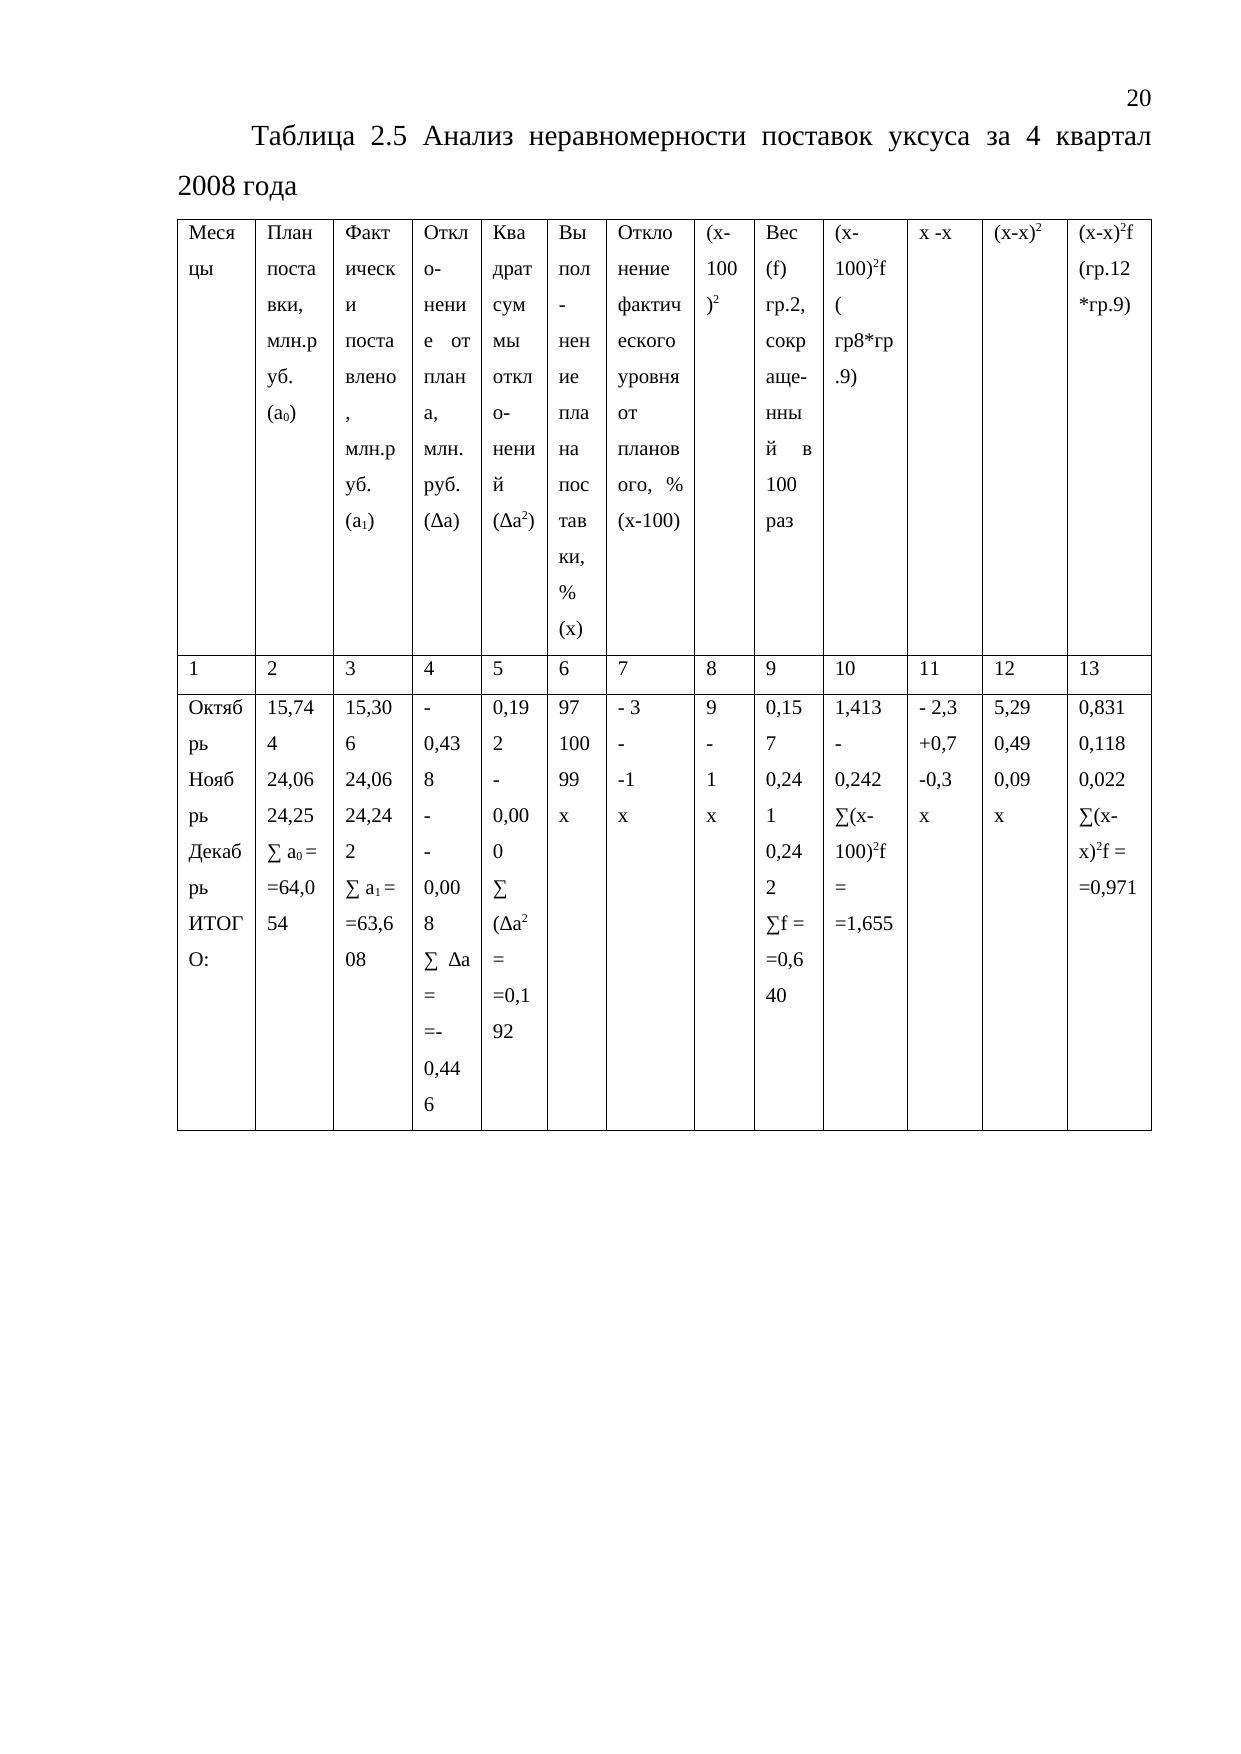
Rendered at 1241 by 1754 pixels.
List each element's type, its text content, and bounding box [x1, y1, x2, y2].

table_header Выпол-нение плана поставки, % (х) [548, 220, 606, 654]
table_cell 9 [755, 656, 823, 694]
table_cell 0,192 - 0,000 ∑ (∆а2 = =0,192 [482, 695, 547, 1130]
table_cell 0,157 0,241 0,242 ∑f = =0,640 [755, 695, 823, 1130]
table_header (х-100) (гр8*гр.9) [824, 220, 907, 654]
table_cell 5,29 0,49 0,09 х [983, 695, 1067, 1130]
table_header х -х [908, 220, 982, 654]
table_cell 15,744 24,06 24,25 ∑ а0 = =64,054 [256, 695, 333, 1130]
table_cell 2 [256, 656, 333, 694]
table_cell 9 - 1 х [695, 695, 754, 1130]
table_header (х-х)2 [983, 220, 1067, 654]
table_cell - 3 - -1 х [607, 695, 694, 1130]
table_cell 7 [607, 656, 694, 694]
table_cell 97 100 99 х [548, 695, 606, 1130]
table_header (х-100)2 [695, 220, 754, 654]
table_header (х-х) (гр.12*гр.9) [1068, 220, 1151, 654]
table_cell 0,831 0,118 0,022 ∑(х-х) = =0,971 [1068, 695, 1151, 1130]
table_cell 6 [548, 656, 606, 694]
table_header Откло-нение от плана, млн.руб. (∆а) [413, 220, 481, 654]
table_cell - 2,3 +0,7 -0,3 х [908, 695, 982, 1130]
table_header Месяцы [178, 220, 255, 654]
table_cell 1,413 - 0,242 ∑(х-100) = =1,655 [824, 695, 907, 1130]
table_header Квадрат суммы откло-нений (∆а2) [482, 220, 547, 654]
table_cell 8 [695, 656, 754, 694]
table_cell 12 [983, 656, 1067, 694]
table_header План поставки, млн.руб. (а0) [256, 220, 333, 654]
text Таблица 2.5 Анализ неравномерности поставок уксуса за 4 квартал 2008 года [177, 118, 1152, 202]
table_cell 15,306 24,06 24,242 ∑ а1 = =63,608 [334, 695, 412, 1130]
table_cell 11 [908, 656, 982, 694]
table_cell 5 [482, 656, 547, 694]
table_header Фактически поставлено, млн.руб. (а1) [334, 220, 412, 654]
table_cell Октябрь Ноябрь Декабрь ИТОГО: [178, 695, 255, 1130]
table_cell 1 [178, 656, 255, 694]
table_cell 3 [334, 656, 412, 694]
table_cell 13 [1068, 656, 1151, 694]
table_header Отклонение фактического уровня от планового, % (х-100) [607, 220, 694, 654]
table_cell - 0,438 - - 0,008 ∑ ∆а = =- 0,446 [413, 695, 481, 1130]
table_cell 10 [824, 656, 907, 694]
table_header Вес (f) гр.2, сокраще-нный в 100 раз [755, 220, 823, 654]
table_cell 4 [413, 656, 481, 694]
